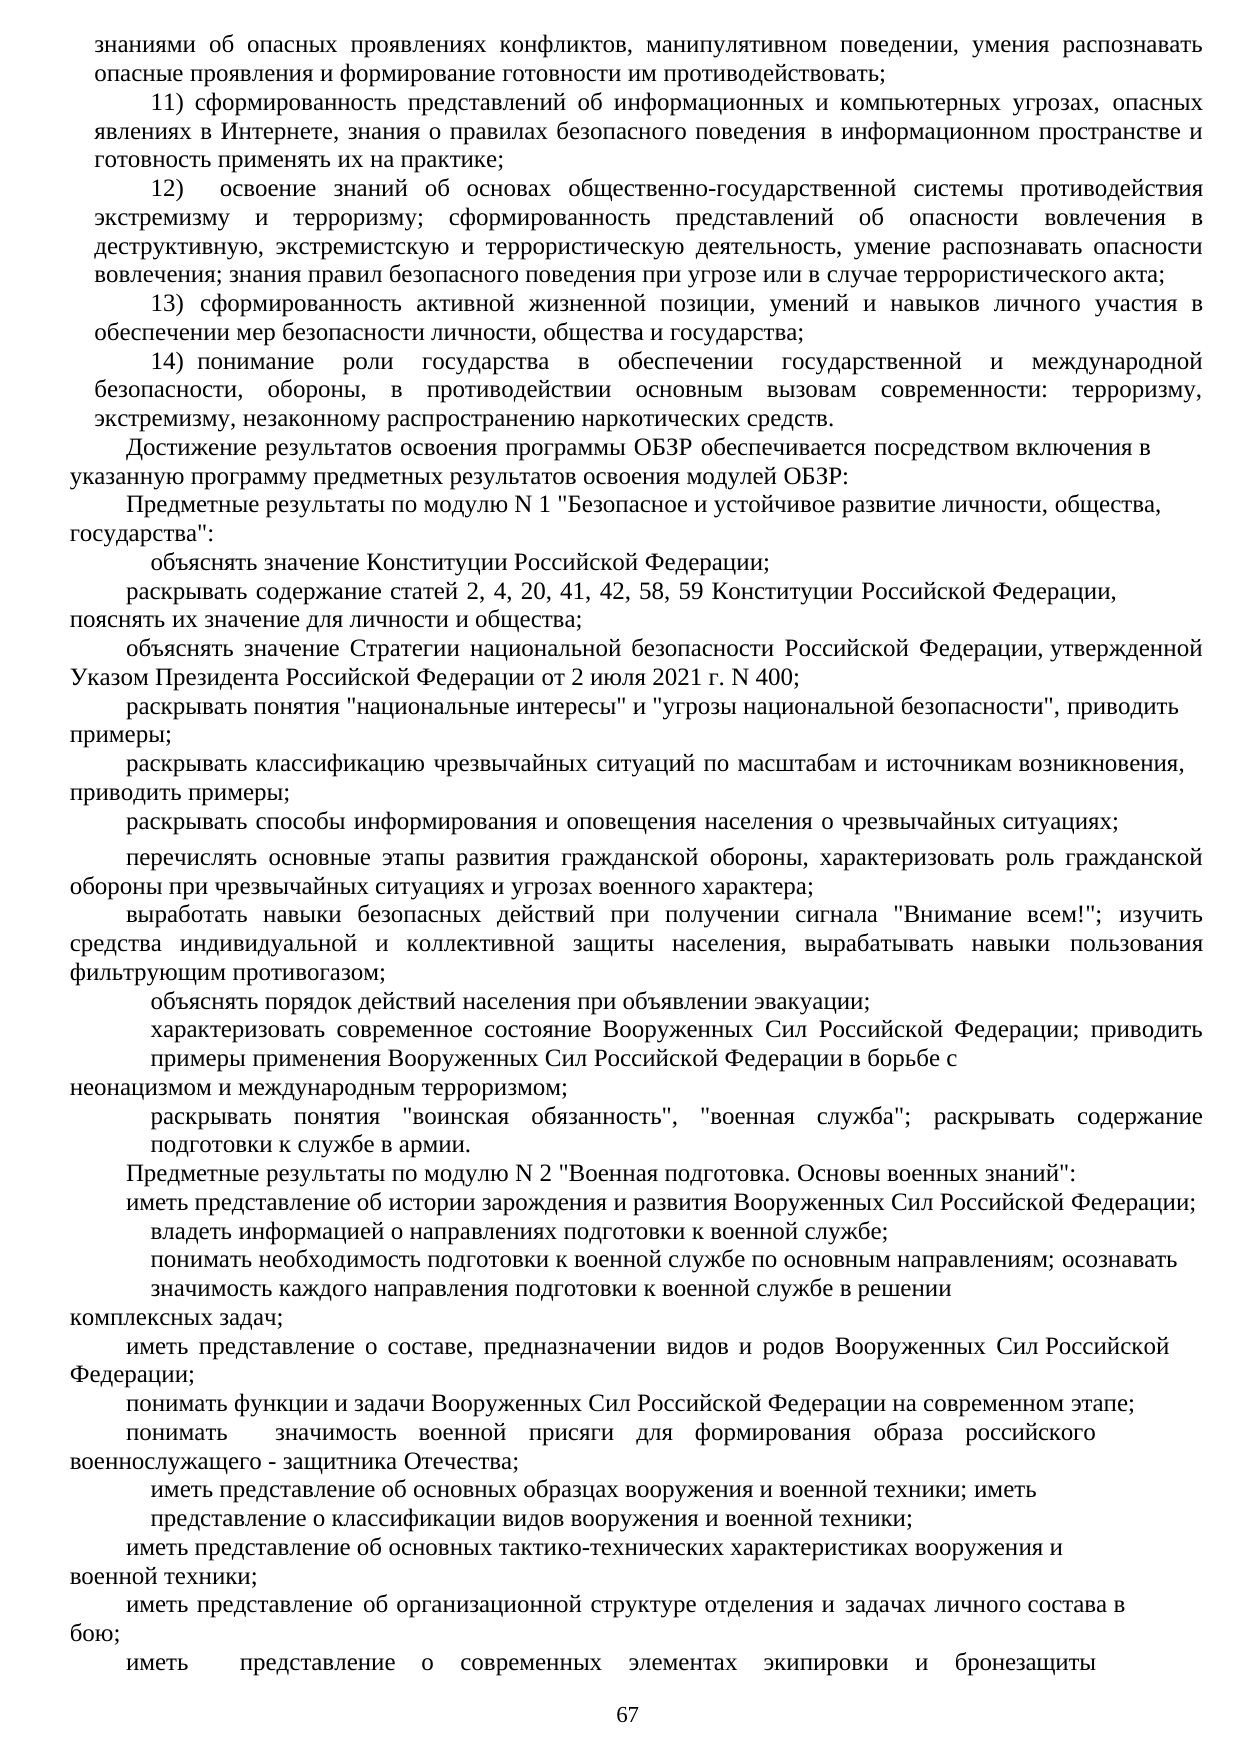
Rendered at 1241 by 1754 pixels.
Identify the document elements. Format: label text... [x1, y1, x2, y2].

text раскрывать понятия "воинская обязанность", "военная служба"; раскрывать содержание подготовки к службе в армии. [150, 1101, 1203, 1158]
text раскрывать способы информирования и оповещения населения о чрезвычайных ситуациях; [69, 806, 1203, 834]
text Достижение результатов освоения программы ОБЗР обеспечивается посредством включения в указанную программу предметных результатов освоения модулей ОБЗР: [69, 432, 1203, 489]
list понимание роли государства в обеспечении государственной и международной безопасности, обороны, в противодействии основным вызовам современности: терроризму, экстремизму, незаконному распространению наркотических средств. [94, 346, 1203, 432]
text выработать навыки безопасных действий при получении сигнала "Внимание всем!"; изучить средства индивидуальной и коллективной защиты населения, вырабатывать навыки пользования фильтрующим противогазом; [69, 899, 1203, 986]
text иметь представление об основных образцах вооружения и военной техники; иметь представление о классификации видов вооружения и военной техники; [150, 1474, 1073, 1532]
text раскрывать содержание статей 2, 4, 20, 41, 42, 58, 59 Конституции Российской Федерации, пояснять их значение для личности и общества; [69, 576, 1203, 633]
text Предметные результаты по модулю N 1 "Безопасное и устойчивое развитие личности, общества, государства": [69, 489, 1203, 547]
text объяснять порядок действий населения при объявлении эвакуации; [150, 986, 1203, 1014]
text объяснять значение Конституции Российской Федерации; [150, 547, 1203, 576]
text перечислять основные этапы развития гражданской обороны, характеризовать роль гражданской обороны при чрезвычайных ситуациях и угрозах военного характера; [69, 842, 1203, 899]
text объяснять значение Стратегии национальной безопасности Российской Федерации, утвержденной Указом Президента Российской Федерации от 2 июля 2021 г. N 400; [69, 633, 1203, 691]
text владеть информацией о направлениях подготовки к военной службе; [150, 1216, 1203, 1244]
text понимать функции и задачи Вооруженных Сил Российской Федерации на современном этапе; [69, 1388, 1149, 1417]
text Предметные результаты по модулю N 2 "Военная подготовка. Основы военных знаний": [69, 1158, 1203, 1187]
list сформированность активной жизненной позиции, умений и навыков личного участия в обеспечении мер безопасности личности, общества и государства; [94, 288, 1203, 346]
text иметь представление об организационной структуре отделения и задачах личного состава в бою; [69, 1589, 1155, 1647]
text раскрывать классификацию чрезвычайных ситуаций по масштабам и источникам возникновения, приводить примеры; [69, 748, 1203, 806]
text иметь представление о составе, предназначении видов и родов Вооруженных Сил Российской Федерации; [69, 1331, 1210, 1388]
text характеризовать современное состояние Вооруженных Сил Российской Федерации; приводить примеры применения Вооруженных Сил Российской Федерации в борьбе с [150, 1014, 1203, 1072]
text комплексных задач; [69, 1302, 1210, 1331]
text понимать необходимость подготовки к военной службе по основным направлениям; осознавать значимость каждого направления подготовки к военной службе в решении [150, 1244, 1203, 1302]
text понимать значимость военной присяги для формирования образа российского военнослужащего - защитника Отечества; [69, 1417, 1154, 1474]
text раскрывать понятия "национальные интересы" и "угрозы национальной безопасности", приводить примеры; [69, 691, 1203, 748]
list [94, 29, 1203, 87]
text неонацизмом и международным терроризмом; [69, 1072, 1203, 1101]
list освоение знаний об основах общественно-государственной системы противодействия экстремизму и терроризму; сформированность представлений об опасности вовлечения в деструктивную, экстремистскую и террористическую деятельность, умение распознавать опасности вовлечения; знания правил безопасного поведения при угрозе или в случае террористического акта; [94, 173, 1203, 288]
list сформированность представлений об информационных и компьютерных угрозах, опасных явлениях в Интернете, знания о правилах безопасного поведения в информационном пространстве и готовность применять их на практике; [94, 87, 1203, 173]
text иметь представление об истории зарождения и развития Вооруженных Сил Российской Федерации; [69, 1187, 1203, 1216]
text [69, 1647, 1155, 1676]
text иметь представление об основных тактико-технических характеристиках вооружения и военной техники; [69, 1532, 1147, 1589]
